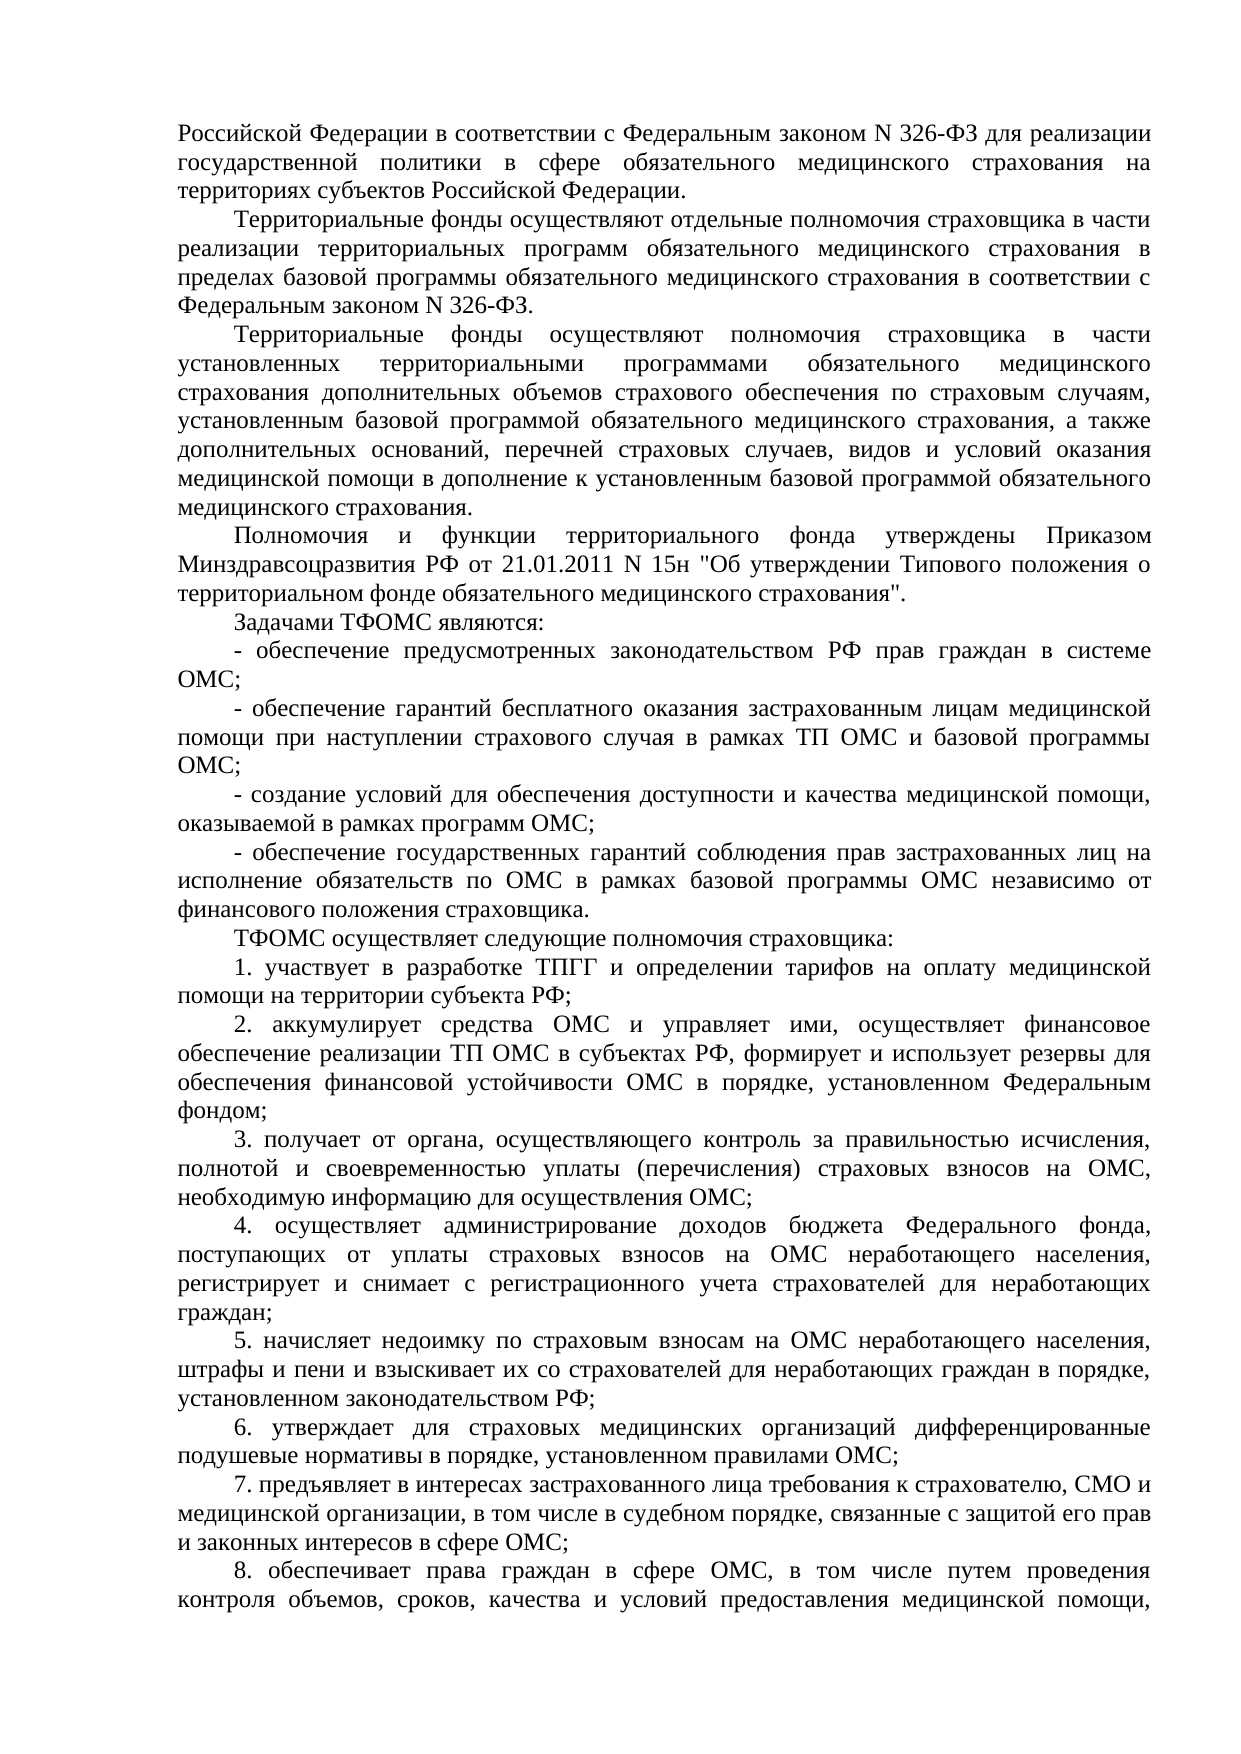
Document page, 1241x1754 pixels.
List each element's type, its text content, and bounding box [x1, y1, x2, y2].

text Задачами ТФОМС являются: [177, 607, 1152, 636]
text Полномочия и функции территориального фонда утверждены Приказом Минздравсоцразвития РФ от 21.01.2011 N 15н "Об утверждении Типового положения о территориальном фонде обязательного медицинского страхования". [177, 521, 1152, 607]
text - обеспечение государственных гарантий соблюдения прав застрахованных лиц на исполнение обязательств по ОМС в рамках базовой программы ОМС независимо от финансового положения страховщика. [177, 837, 1152, 923]
text - обеспечение предусмотренных законодательством РФ прав граждан в системе ОМС; [177, 636, 1152, 693]
text ТФОМС осуществляет следующие полномочия страховщика: [177, 923, 1152, 952]
text 7. предъявляет в интересах застрахованного лица требования к страхователю, СМО и медицинской организации, в том числе в судебном порядке, связанные с защитой его прав и законных интересов в сфере ОМС; [177, 1469, 1152, 1556]
text 2. аккумулирует средства ОМС и управляет ими, осуществляет финансовое обеспечение реализации ТП ОМС в субъектах РФ, формирует и использует резервы для обеспечения финансовой устойчивости ОМС в порядке, установленном Федеральным фондом; [177, 1009, 1152, 1124]
text - обеспечение гарантий бесплатного оказания застрахованным лицам медицинской помощи при наступлении страхового случая в рамках ТП ОМС и базовой программы ОМС; [177, 693, 1152, 779]
text Территориальные фонды осуществляют отдельные полномочия страховщика в части реализации территориальных программ обязательного медицинского страхования в пределах базовой программы обязательного медицинского страхования в соответствии с Федеральным законом N 326-ФЗ. [177, 204, 1152, 319]
text 5. начисляет недоимку по страховым взносам на ОМС неработающего населения, штрафы и пени и взыскивает их со страхователей для неработающих граждан в порядке, установленном законодательством РФ; [177, 1326, 1152, 1412]
text 4. осуществляет администрирование доходов бюджета Федерального фонда, поступающих от уплаты страховых взносов на ОМС неработающего населения, регистрирует и снимает с регистрационного учета страхователей для неработающих граждан; [177, 1211, 1152, 1326]
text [177, 1556, 1152, 1613]
text - создание условий для обеспечения доступности и качества медицинской помощи, оказываемой в рамках программ ОМС; [177, 779, 1152, 837]
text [177, 118, 1152, 204]
text 3. получает от органа, осуществляющего контроль за правильностью исчисления, полнотой и своевременностью уплаты (перечисления) страховых взносов на ОМС, необходимую информацию для осуществления ОМС; [177, 1124, 1152, 1211]
text 6. утверждает для страховых медицинских организаций дифференцированные подушевые нормативы в порядке, установленном правилами ОМС; [177, 1412, 1152, 1469]
text Территориальные фонды осуществляют полномочия страховщика в части установленных территориальными программами обязательного медицинского страхования дополнительных объемов страхового обеспечения по страховым случаям, установленным базовой программой обязательного медицинского страхования, а также дополнительных оснований, перечней страховых случаев, видов и условий оказания медицинской помощи в дополнение к установленным базовой программой обязательного медицинского страхования. [177, 319, 1152, 521]
text 1. участвует в разработке ТПГГ и определении тарифов на оплату медицинской помощи на территории субъекта РФ; [177, 952, 1152, 1009]
